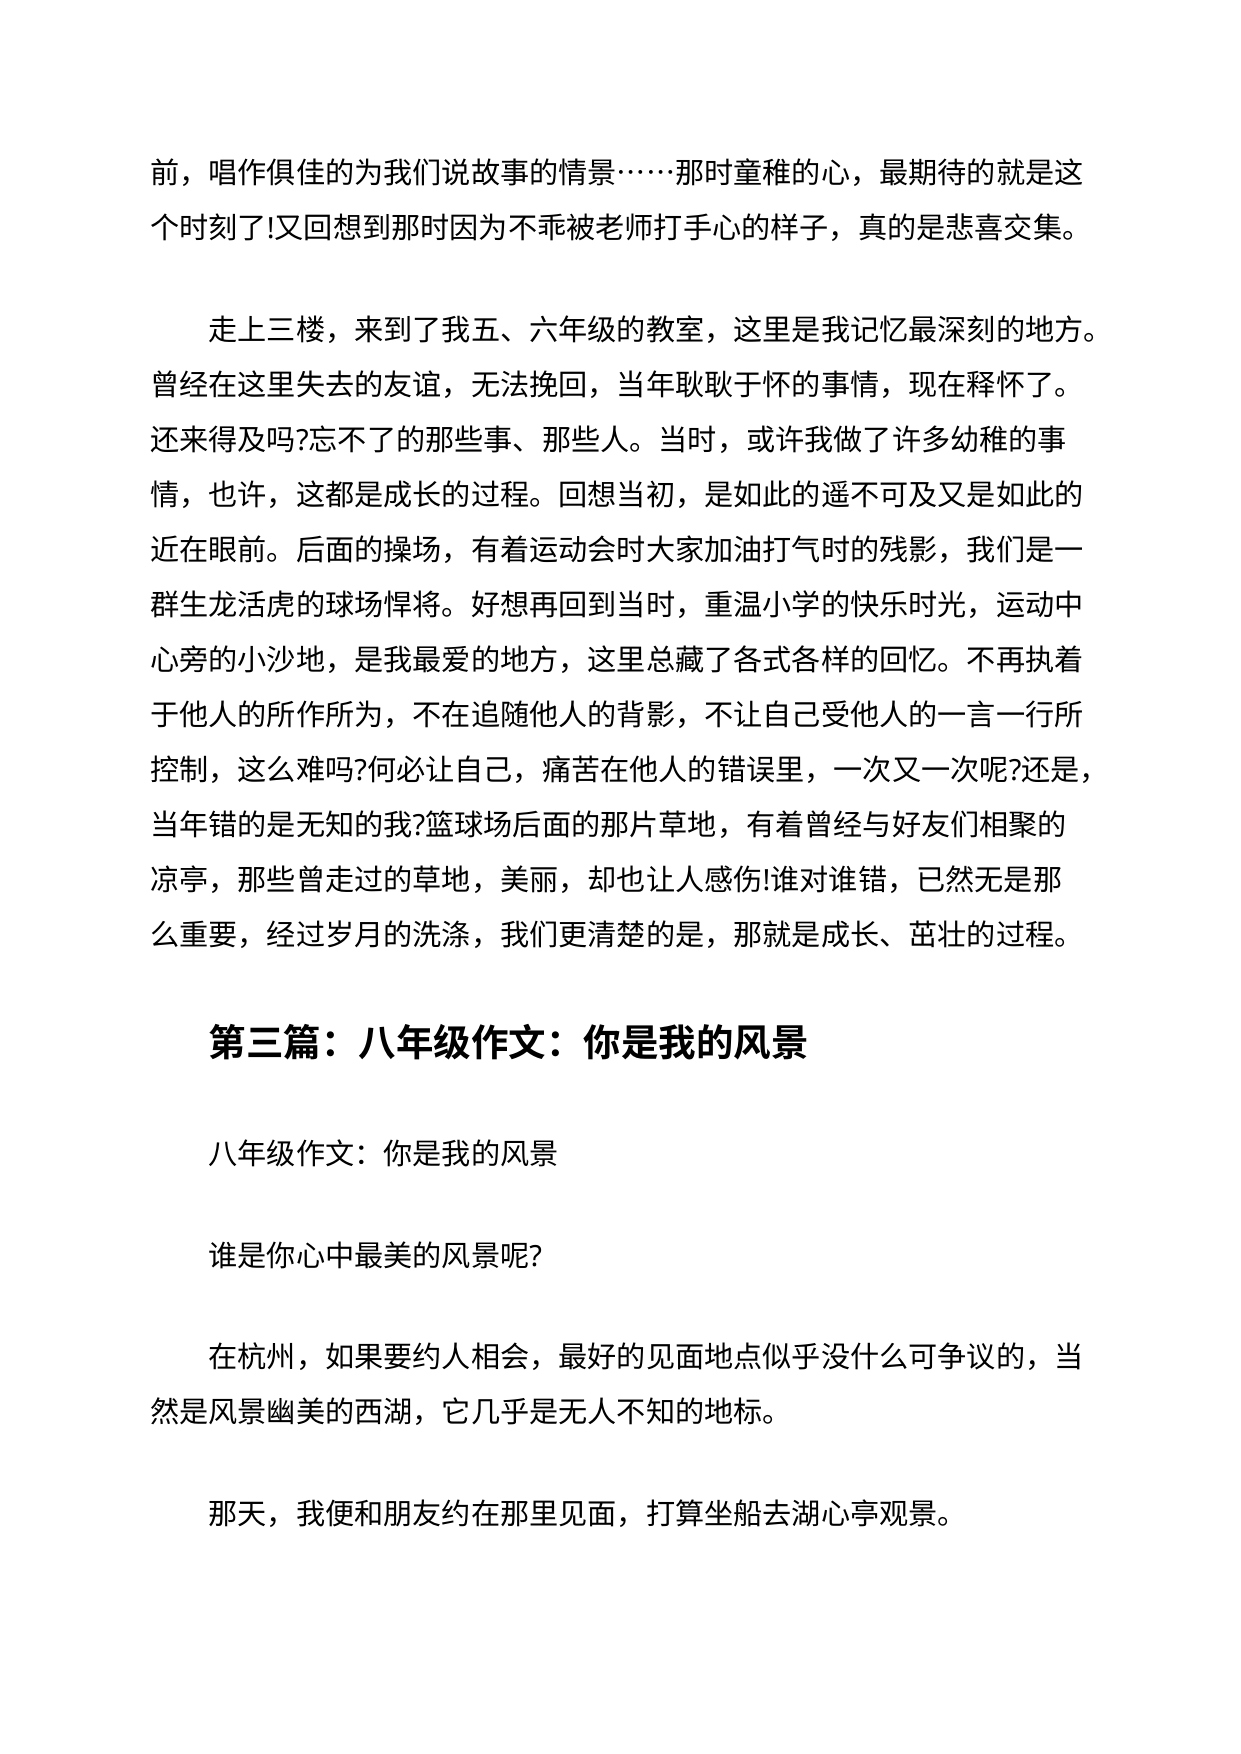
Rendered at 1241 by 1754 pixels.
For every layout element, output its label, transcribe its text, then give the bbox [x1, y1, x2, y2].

text 那天，我便和朋友约在那里见面，打算坐船去湖心亭观景。 [150, 1491, 1090, 1533]
text 谁是你心中最美的风景呢? [150, 1232, 1090, 1274]
text 八年级作文：你是我的风景 [150, 1130, 1090, 1173]
text 第三篇：八年级作文：你是我的风景 [150, 1013, 1090, 1067]
text 走上三楼，来到了我五、六年级的教室，这里是我记忆最深刻的地方。曾经在这里失去的友谊，无法挽回，当年耿耿于怀的事情，现在释怀了。还来得及吗?忘不了的那些事、那些人。当时，或许我做了许多幼稚的事情，也许，这都是成长的过程。回想当初，是如此的遥不可及又是如此的近在眼前。后面的操场，有着运动会时大家加油打气时的残影，我们是一群生龙活虎的球场悍将。好想再回到当时，重温小学的快乐时光，运动中心旁的小沙地，是我最爱的地方，这里总藏了各式各样的回忆。不再执着于他人的所作所为，不在追随他人的背影，不让自己受他人的一言一行所控制，这么难吗?何必让自己，痛苦在他人的错误里，一次又一次呢?还是，当年错的是无知的我?篮球场后面的那片草地，有着曾经与好友们相聚的凉亭，那些曾走过的草地，美丽，却也让人感伤!谁对谁错，已然无是那么重要，经过岁月的洗涤，我们更清楚的是，那就是成长、茁壮的过程。 [150, 307, 1090, 953]
text 在杭州，如果要约人相会，最好的见面地点似乎没什么可争议的，当然是风景幽美的西湖，它几乎是无人不知的地标。 [150, 1334, 1090, 1431]
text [150, 150, 1090, 247]
